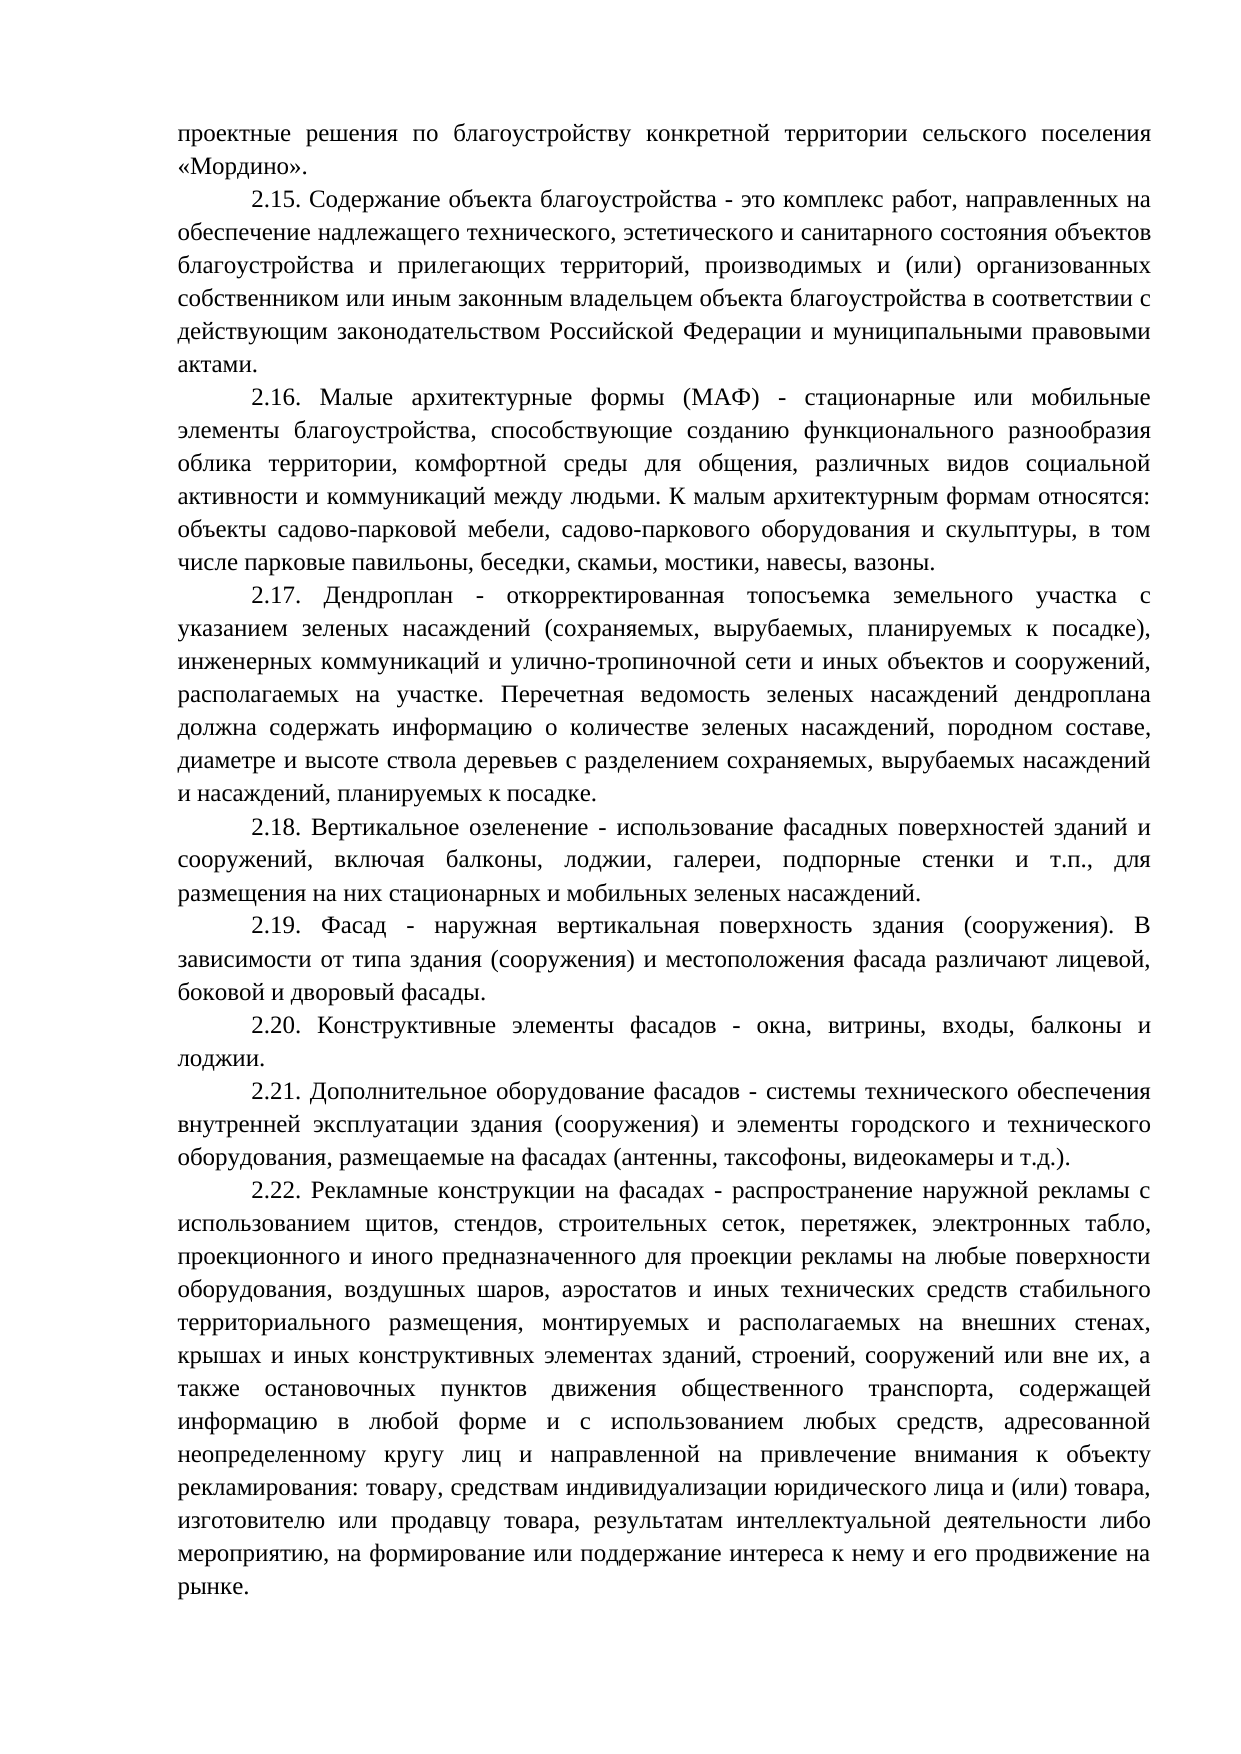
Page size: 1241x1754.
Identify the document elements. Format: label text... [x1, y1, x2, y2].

text 2.21. Дополнительное оборудование фасадов - системы технического обеспечения внутренней эксплуатации здания (сооружения) и элементы городского и технического оборудования, размещаемые на фасадах (антенны, таксофоны, видеокамеры и т.д.). [177, 1076, 1152, 1171]
text 2.15. Содержание объекта благоустройства - это комплекс работ, направленных на обеспечение надлежащего технического, эстетического и санитарного состояния объектов благоустройства и прилегающих территорий, производимых и (или) организованных собственником или иным законным владельцем объекта благоустройства в соответствии с действующим законодательством Российской Федерации и муниципальными правовыми актами. [177, 184, 1152, 378]
text 2.17. Дендроплан - откорректированная топосъемка земельного участка с указанием зеленых насаждений (сохраняемых, вырубаемых, планируемых к посадке), инженерных коммуникаций и улично-тропиночной сети и иных объектов и сооружений, располагаемых на участке. Перечетная ведомость зеленых насаждений дендроплана должна содержать информацию о количестве зеленых насаждений, породном составе, диаметре и высоте ствола деревьев с разделением сохраняемых, вырубаемых насаждений и насаждений, планируемых к посадке. [177, 580, 1152, 807]
text 2.22. Рекламные конструкции на фасадах - распространение наружной рекламы с использованием щитов, стендов, строительных сеток, перетяжек, электронных табло, проекционного и иного предназначенного для проекции рекламы на любые поверхности оборудования, воздушных шаров, аэростатов и иных технических средств стабильного территориального размещения, монтируемых и располагаемых на внешних стенах, крышах и иных конструктивных элементах зданий, строений, сооружений или вне их, а также остановочных пунктов движения общественного транспорта, содержащей информацию в любой форме и с использованием любых средств, адресованной неопределенному кругу лиц и направленной на привлечение внимания к объекту рекламирования: товару, средствам индивидуализации юридического лица и (или) товара, изготовителю или продавцу товара, результатам интеллектуальной деятельности либо мероприятию, на формирование или поддержание интереса к нему и его продвижение на рынке. [177, 1175, 1152, 1600]
text 2.16. Малые архитектурные формы (МАФ) - стационарные или мобильные элементы благоустройства, способствующие созданию функционального разнообразия облика территории, комфортной среды для общения, различных видов социальной активности и коммуникаций между людьми. К малым архитектурным формам относятся: объекты садово-парковой мебели, садово-паркового оборудования и скульптуры, в том числе парковые павильоны, беседки, скамьи, мостики, навесы, вазоны. [177, 382, 1152, 576]
text 2.20. Конструктивные элементы фасадов - окна, витрины, входы, балконы и лоджии. [177, 1010, 1152, 1071]
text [177, 118, 1152, 180]
text 2.19. Фасад - наружная вертикальная поверхность здания (сооружения). В зависимости от типа здания (сооружения) и местоположения фасада различают лицевой, боковой и дворовый фасады. [177, 911, 1152, 1005]
text 2.18. Вертикальное озеленение - использование фасадных поверхностей зданий и сооружений, включая балконы, лоджии, галереи, подпорные стенки и т.п., для размещения на них стационарных и мобильных зеленых насаждений. [177, 812, 1152, 906]
